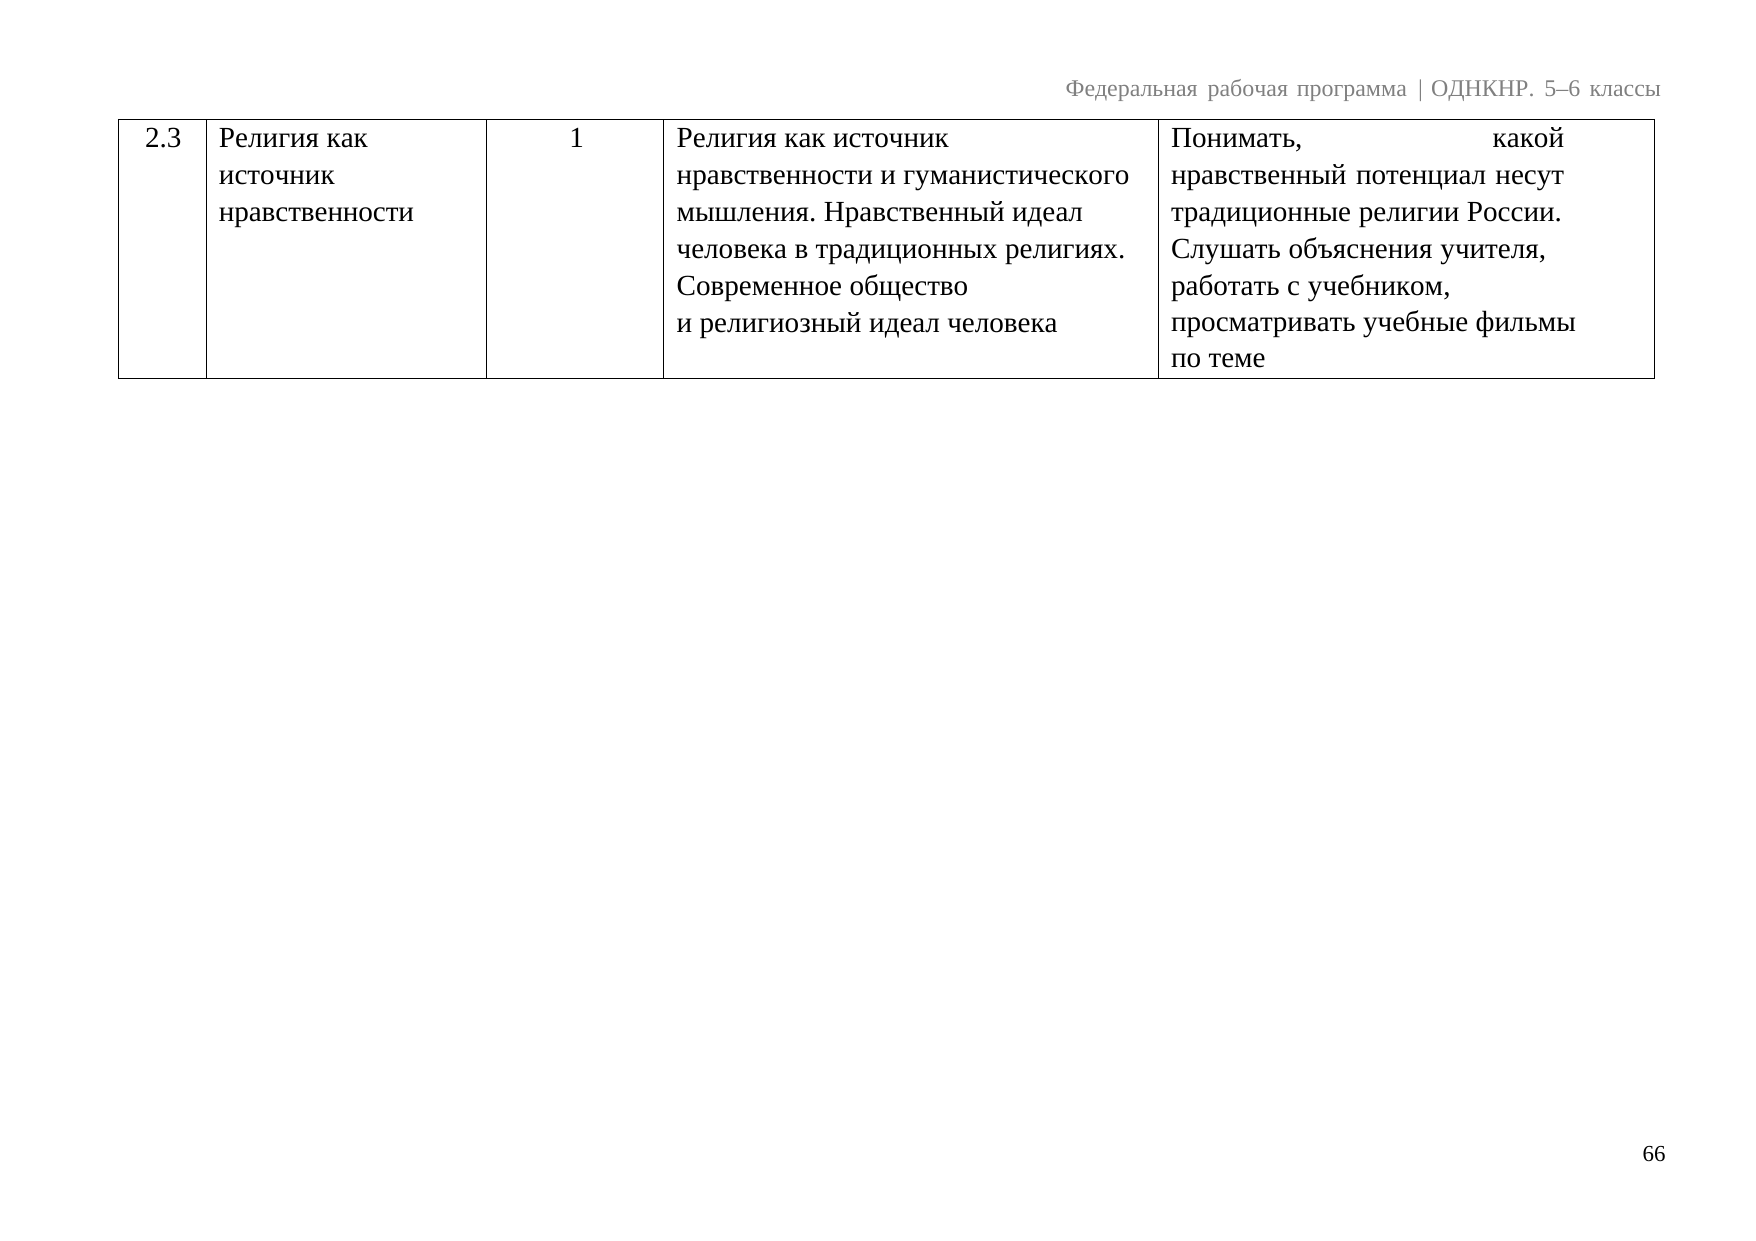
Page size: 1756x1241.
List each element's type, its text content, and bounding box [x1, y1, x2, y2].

table_cell Религия как источник нравственности и гуманистического мышления. Нравственный идеал человека в традиционных религиях. Современное общество и религиозный идеал человека [664, 120, 1158, 378]
table_cell 1 [487, 120, 663, 378]
table_cell 2.3 [119, 120, 206, 378]
table_cell Понимать, какой нравственный потенциал несут традиционные религии России. Слушать объяснения учителя, работать с учебником, просматривать учебные фильмы по теме [1159, 120, 1654, 378]
table_cell Религия как источник нравственности [207, 120, 486, 378]
